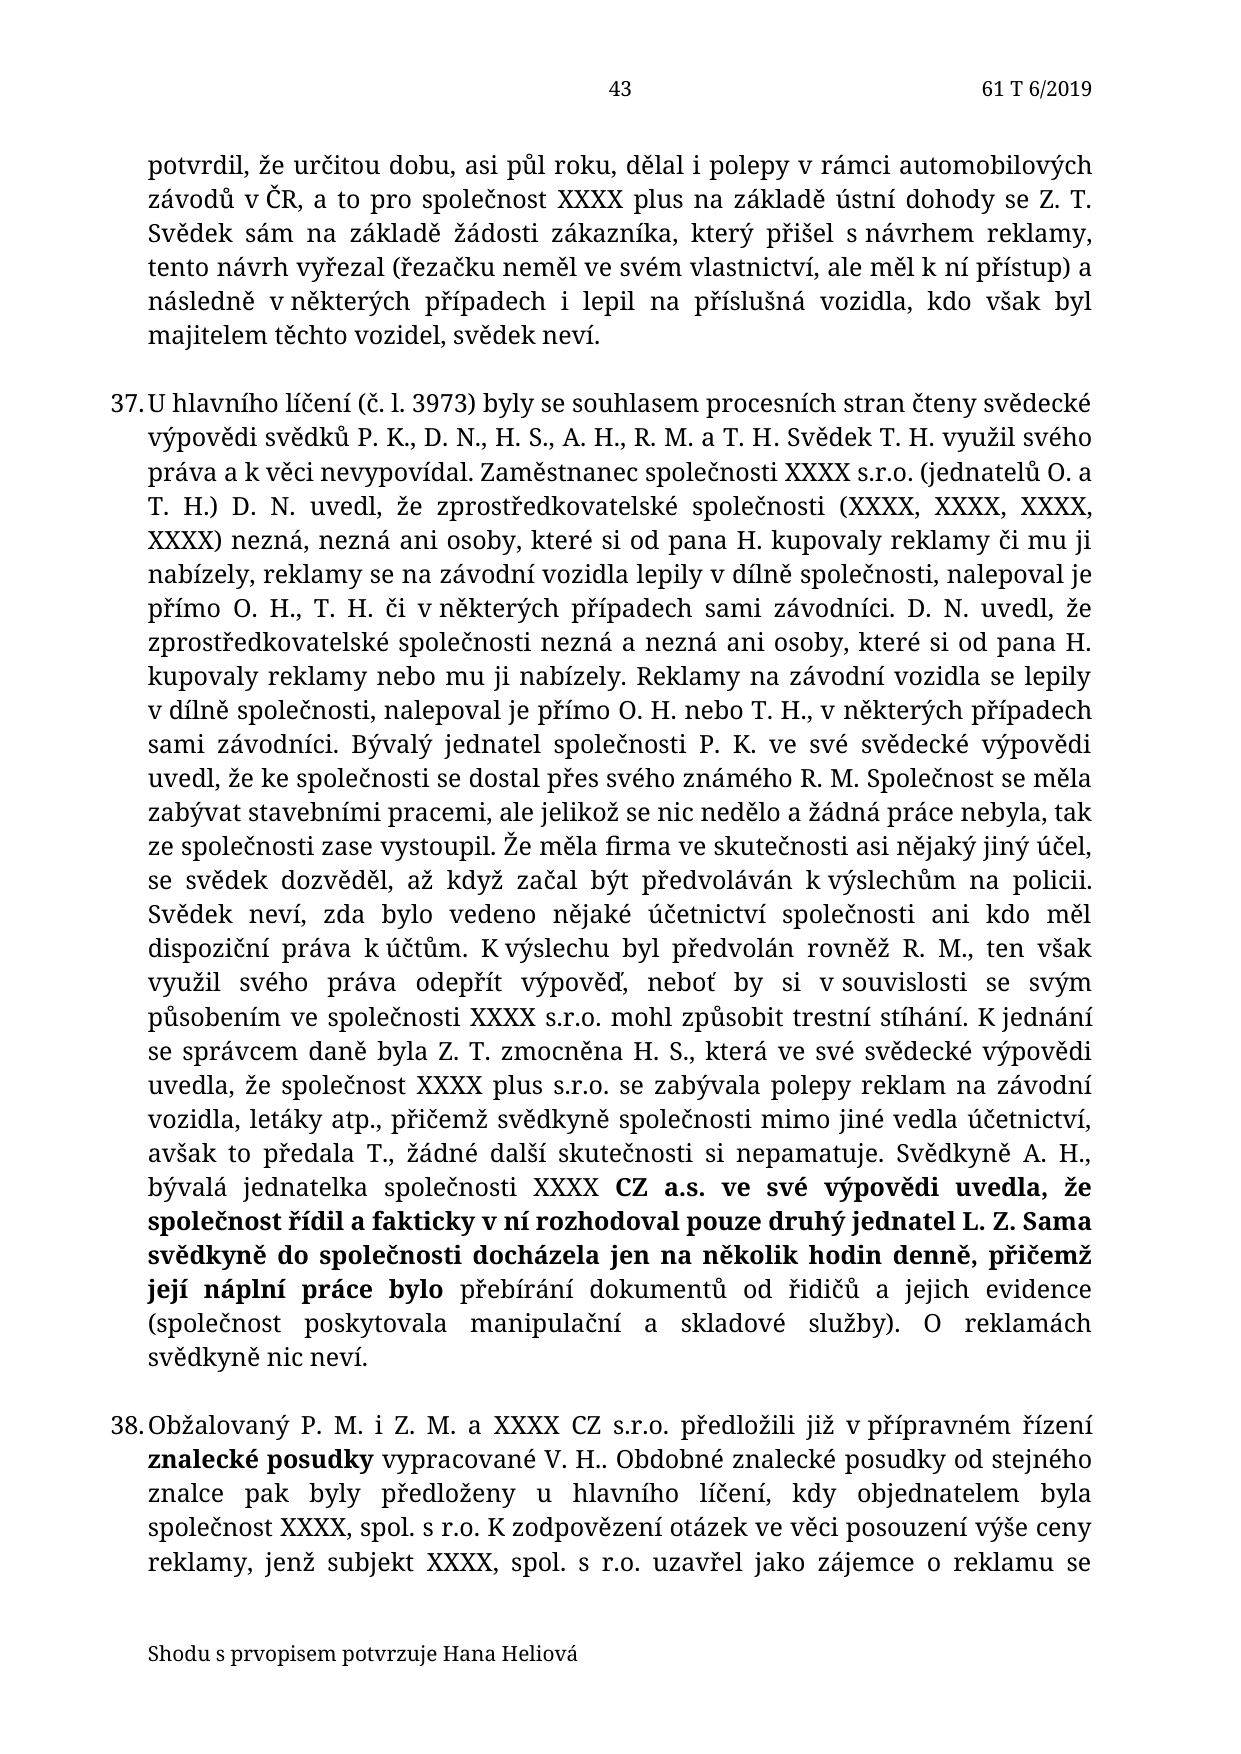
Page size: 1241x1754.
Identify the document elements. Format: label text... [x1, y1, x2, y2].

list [110, 1408, 1093, 1578]
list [110, 148, 1093, 352]
list U hlavního líčení (č. l. 3973) byly se souhlasem procesních stran čteny svědecké výpovědi svědků P. K., D. N., H. S., A. H., R. M. a T. H. Svědek T. H. využil svého práva a k věci nevypovídal. Zaměstnanec společnosti XXXX s.r.o. (jednatelů O. a T. H.) D. N. uvedl, že zprostředkovatelské společnosti (XXXX, XXXX, XXXX, XXXX) nezná, nezná ani osoby, které si od pana H. kupovaly reklamy či mu ji nabízely, reklamy se na závodní vozidla lepily v dílně společnosti, nalepoval je přímo O. H., T. H. či v některých případech sami závodníci. D. N. uvedl, že zprostředkovatelské společnosti nezná a nezná ani osoby, které si od pana H. kupovaly reklamy nebo mu ji nabízely. Reklamy na závodní vozidla se lepily v dílně společnosti, nalepoval je přímo O. H. nebo T. H., v některých případech sami závodníci. Bývalý jednatel společnosti P. K. ve své svědecké výpovědi uvedl, že ke společnosti se dostal přes svého známého R. M. Společnost se měla zabývat stavebními pracemi, ale jelikož se nic nedělo a žádná práce nebyla, tak ze společnosti zase vystoupil. Že měla firma ve skutečnosti asi nějaký jiný účel, se svědek dozvěděl, až když začal být předvoláván k výslechům na policii. Svědek neví, zda bylo vedeno nějaké účetnictví společnosti ani kdo měl dispoziční práva k účtům. K výslechu byl předvolán rovněž R. M., ten však využil svého práva odepřít výpověď, neboť by si v souvislosti se svým působením ve společnosti XXXX s.r.o. mohl způsobit trestní stíhání. K jednání se správcem daně byla Z. T. zmocněna H. S., která ve své svědecké výpovědi uvedla, že společnost XXXX plus s.r.o. se zabývala polepy reklam na závodní vozidla, letáky atp., přičemž svědkyně společnosti mimo jiné vedla účetnictví, avšak to předala T., žádné další skutečnosti si nepamatuje. Svědkyně A. H., bývalá jednatelka společnosti XXXX CZ a.s. ve své výpovědi uvedla, že společnost řídil a fakticky v ní rozhodoval pouze druhý jednatel L. Z. Sama svědkyně do společnosti docházela jen na několik hodin denně, přičemž její náplní práce bylo přebírání dokumentů od řidičů a jejich evidence (společnost poskytovala manipulační a skladové služby). O reklamách svědkyně nic neví. [110, 386, 1093, 1374]
